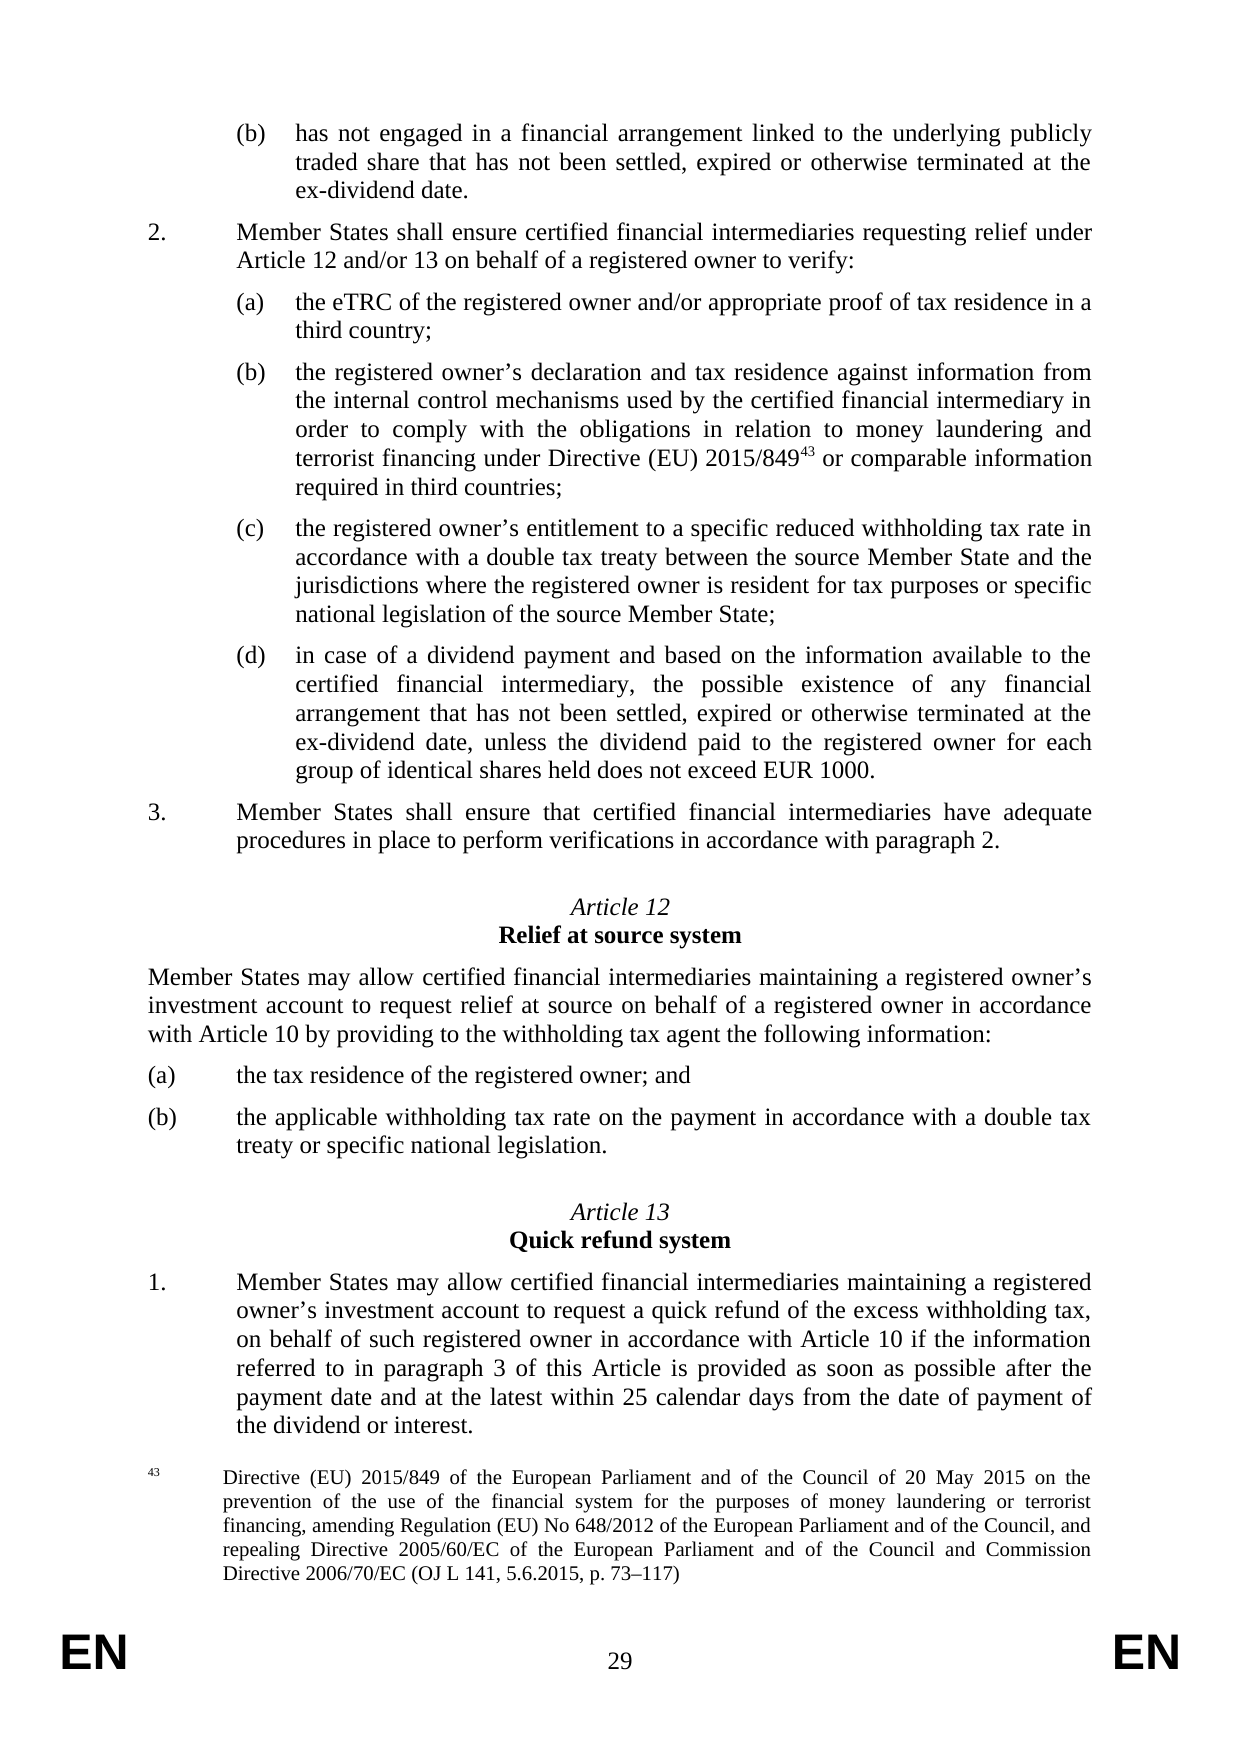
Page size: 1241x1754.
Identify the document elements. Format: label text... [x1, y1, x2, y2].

text (a) the tax residence of the registered owner; and [148, 1061, 1093, 1089]
text (b) the applicable withholding tax rate on the payment in accordance with a double tax treaty or specific national legislation. [148, 1102, 1093, 1159]
text 2. Member States shall ensure certified financial intermediaries requesting relief under Article 12 and/or 13 on behalf of a registered owner to verify: [148, 217, 1093, 274]
text (d) in case of a dividend payment and based on the information available to the certified financial intermediary, the possible existence of any financial arrangement that has not been settled, expired or otherwise terminated at the ex-dividend date, unless the dividend paid to the registered owner for each group of identical shares held does not exceed EUR 1000. [236, 641, 1093, 784]
text (c) the registered owner’s entitlement to a specific reduced withholding tax rate in accordance with a double tax treaty between the source Member State and the jurisdictions where the registered owner is resident for tax purposes or specific national legislation of the source Member State; [236, 513, 1093, 628]
text Member States may allow certified financial intermediaries maintaining a registered owner’s investment account to request relief at source on behalf of a registered owner in accordance with Article 10 by providing to the withholding tax agent the following information: [148, 962, 1093, 1048]
text 3. Member States shall ensure that certified financial intermediaries have adequate procedures in place to perform verifications in accordance with paragraph 2. [148, 797, 1093, 854]
text (b) the registered owner’s declaration and tax residence against information from the internal control mechanisms used by the certified financial intermediary in order to comply with the obligations in relation to money laundering and terrorist financing under Directive (EU) 2015/849 or comparable information required in third countries; [236, 357, 1093, 501]
text (a) the eTRC of the registered owner and/or appropriate proof of tax residence in a third country; [236, 287, 1093, 344]
text Article 12 Relief at source system [148, 892, 1093, 949]
text Article 13 Quick refund system [148, 1197, 1093, 1254]
text (b) has not engaged in a financial arrangement linked to the underlying publicly traded share that has not been settled, expired or otherwise terminated at the ex-dividend date. [236, 118, 1093, 204]
text 1. Member States may allow certified financial intermediaries maintaining a registered owner’s investment account to request a quick refund of the excess withholding tax, on behalf of such registered owner in accordance with Article 10 if the information referred to in paragraph 3 of this Article is provided as soon as possible after the payment date and at the latest within 25 calendar days from the date of payment of the dividend or interest. [148, 1267, 1093, 1439]
